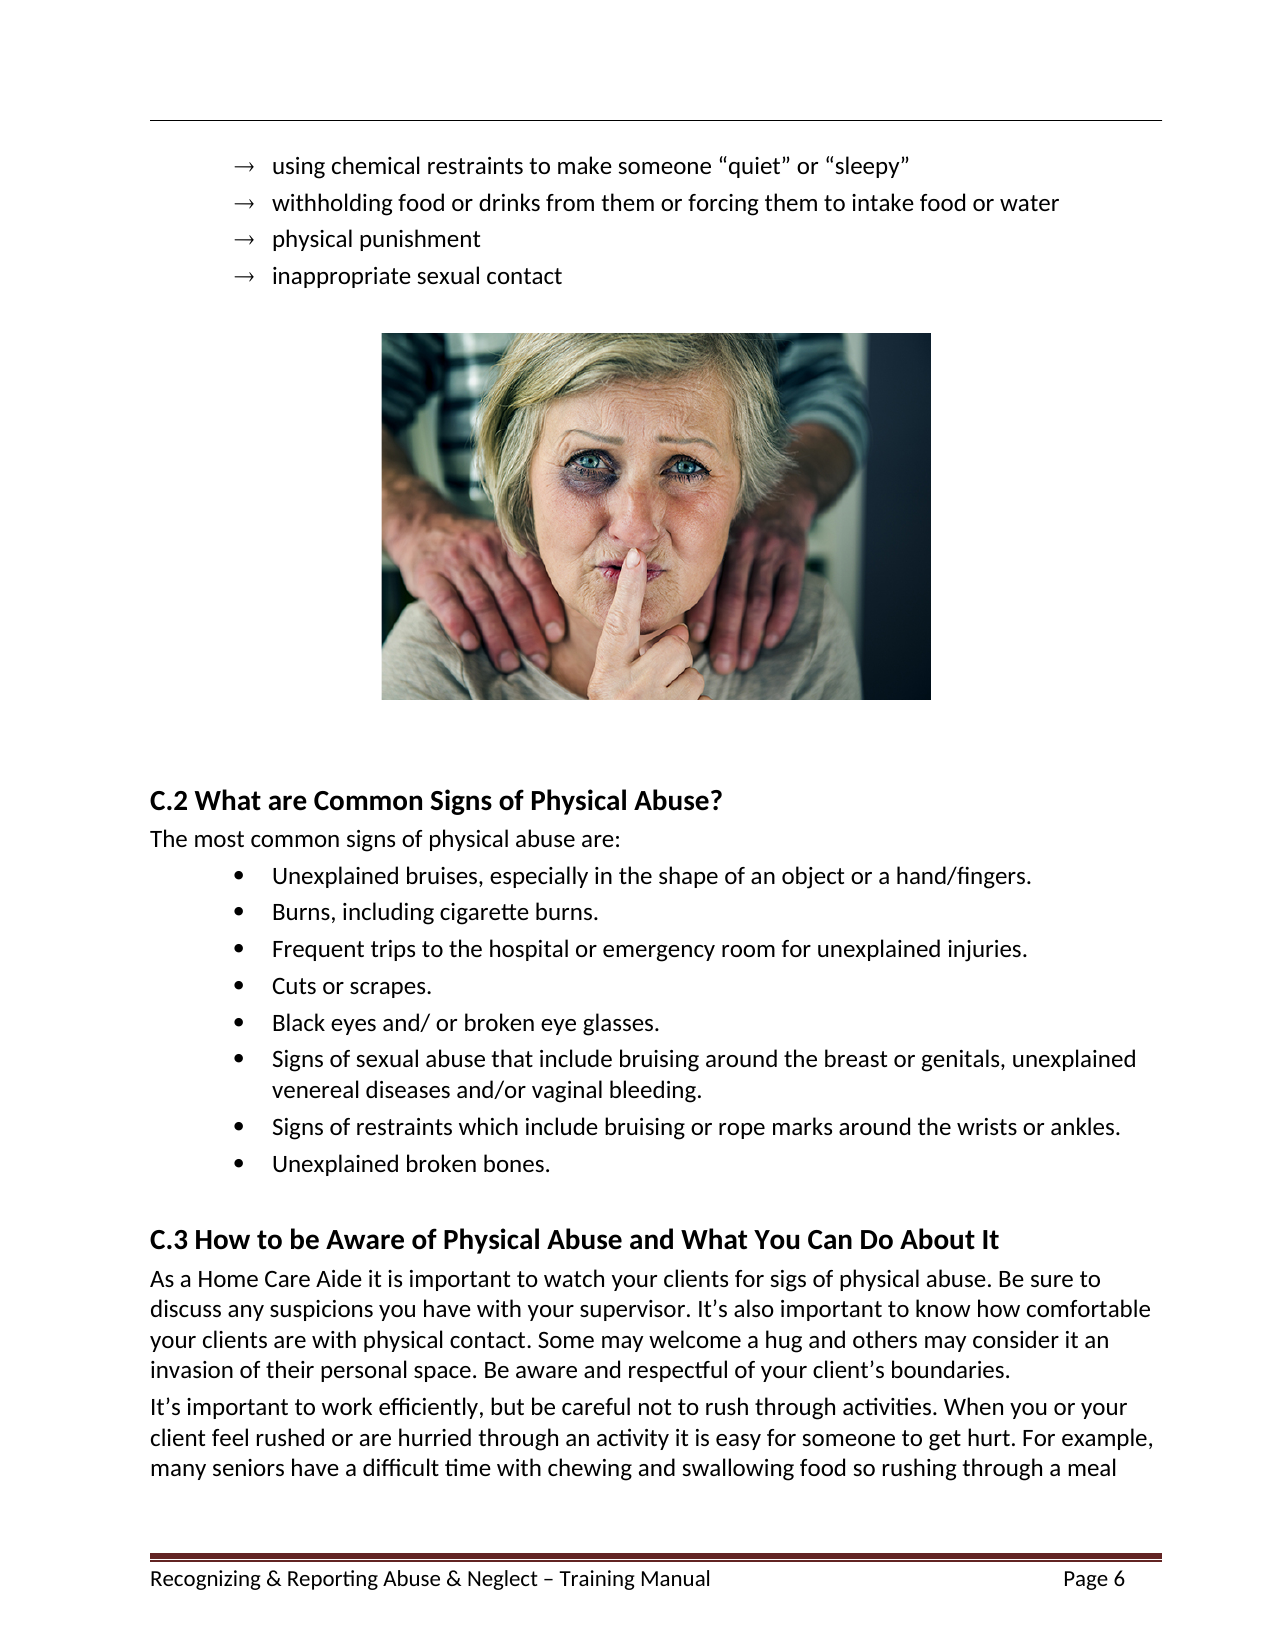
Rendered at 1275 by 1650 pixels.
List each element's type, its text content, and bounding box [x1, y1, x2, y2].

list Signs of restraints which include bruising or rope marks around the wrists or ankles. [234, 1111, 1162, 1141]
list inappropriate sexual contact [234, 260, 1162, 291]
text As a Home Care Aide it is important to watch your clients for sigs of physical abuse. Be sure to discuss any suspicions you have with your supervisor. It’s also important to know how comfortable your clients are with physical contact. Some may welcome a hug and others may consider it an invasion of their personal space. Be aware and respectful of your client’s boundaries. [150, 1263, 1162, 1385]
list Burns, including cigarette burns. [234, 897, 1162, 927]
list Frequent trips to the hospital or emergency room for unexplained injuries. [234, 933, 1162, 964]
text C.3 How to be Aware of Physical Abuse and What You Can Do About It [150, 1221, 1162, 1257]
list Unexplained bruises, especially in the shape of an object or a hand/fingers. [234, 860, 1162, 890]
picture [381, 333, 931, 700]
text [150, 1391, 1162, 1483]
subtitle C.2 What are Common Signs of Physical Abuse? [150, 782, 1162, 818]
list Black eyes and/ or broken eye glasses. [234, 1007, 1162, 1037]
list physical punishment [234, 223, 1162, 254]
list Unexplained broken bones. [234, 1148, 1162, 1178]
list using chemical restraints to make someone “quiet” or “sleepy” [234, 150, 1162, 181]
text The most common signs of physical abuse are: [150, 823, 1162, 853]
list withholding food or drinks from them or forcing them to intake food or water [234, 187, 1162, 217]
list Cuts or scrapes. [234, 970, 1162, 1001]
list Signs of sexual abuse that include bruising around the breast or genitals, unexplained venereal diseases and/or vaginal bleeding. [234, 1044, 1162, 1105]
